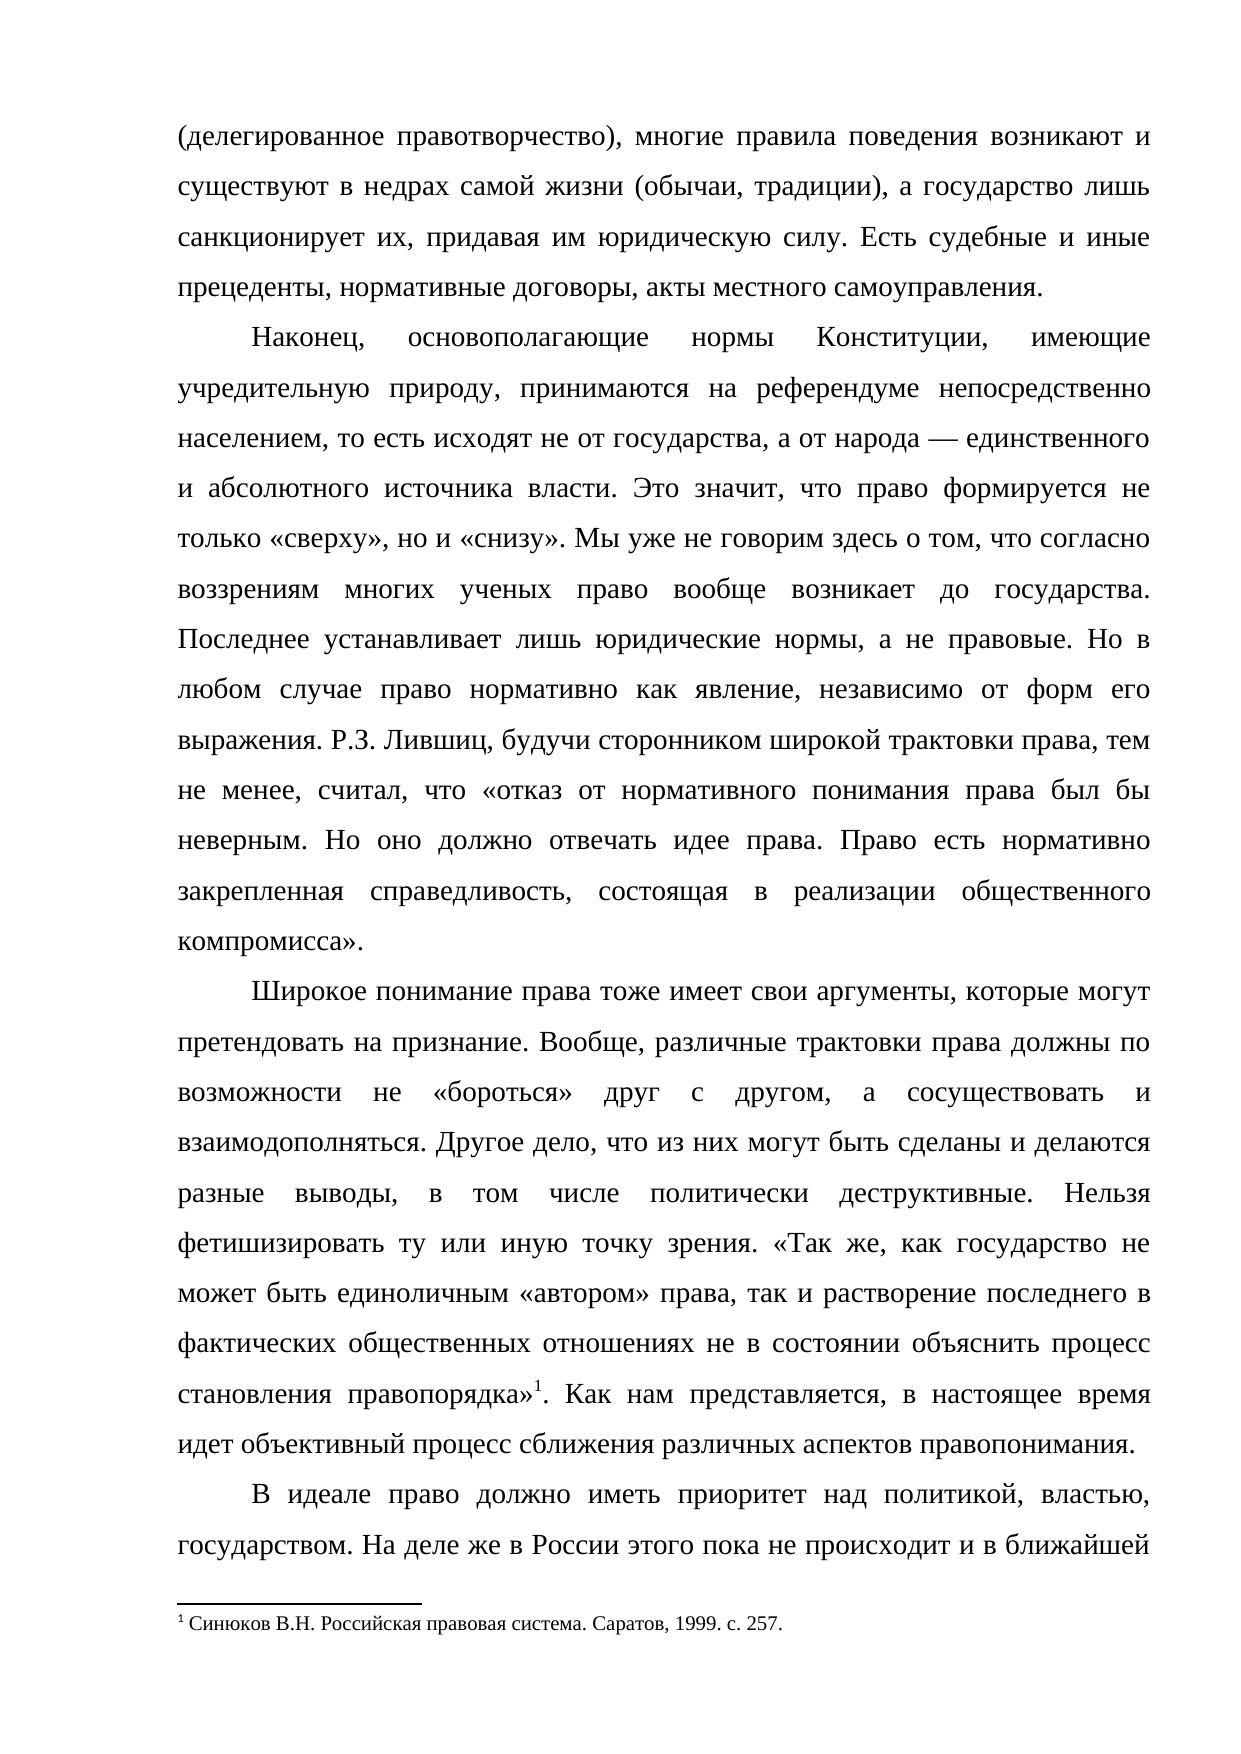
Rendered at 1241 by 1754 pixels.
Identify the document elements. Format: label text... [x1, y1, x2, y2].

text Широкое понимание права тоже имеет свои аргументы, которые могут претендовать на признание. Вообще, различные трактовки права должны по возможности не «бороться» друг с другом, а сосуществовать и взаимодополняться. Другое дело, что из них могут быть сделаны и делаются разные выводы, в том числе политически деструктивные. Нельзя фетишизировать ту или иную точку зрения. «Так же, как государство не может быть единоличным «автором» права, так и растворение последнего в фактических общественных отношениях не в состоянии объяснить процесс становления правопорядка». Как нам представляется, в настоящее время идет объективный процесс сближения различных аспектов правопонимания. [177, 973, 1152, 1460]
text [177, 1477, 1152, 1560]
text Наконец, основополагающие нормы Конституции, имеющие учредительную природу, принимаются на референдуме непосредственно населением, то есть исходят не от государства, а от народа — единственного и абсолютного источника власти. Это значит, что право формируется не только «сверху», но и «снизу». Мы уже не говорим здесь о том, что согласно воззрениям многих ученых право вообще возникает до государства. Последнее устанавливает лишь юридические нормы, а не правовые. Но в любом случае право нормативно как явление, независимо от форм его выражения. Р.З. Лившиц, будучи сторонником широкой трактовки права, тем не менее, считал, что «отказ от нормативного понимания права был бы неверным. Но оно должно отвечать идее права. Право есть нормативно закрепленная справедливость, состоящая в реализации общественного компромисса». [177, 319, 1152, 957]
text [177, 118, 1152, 303]
